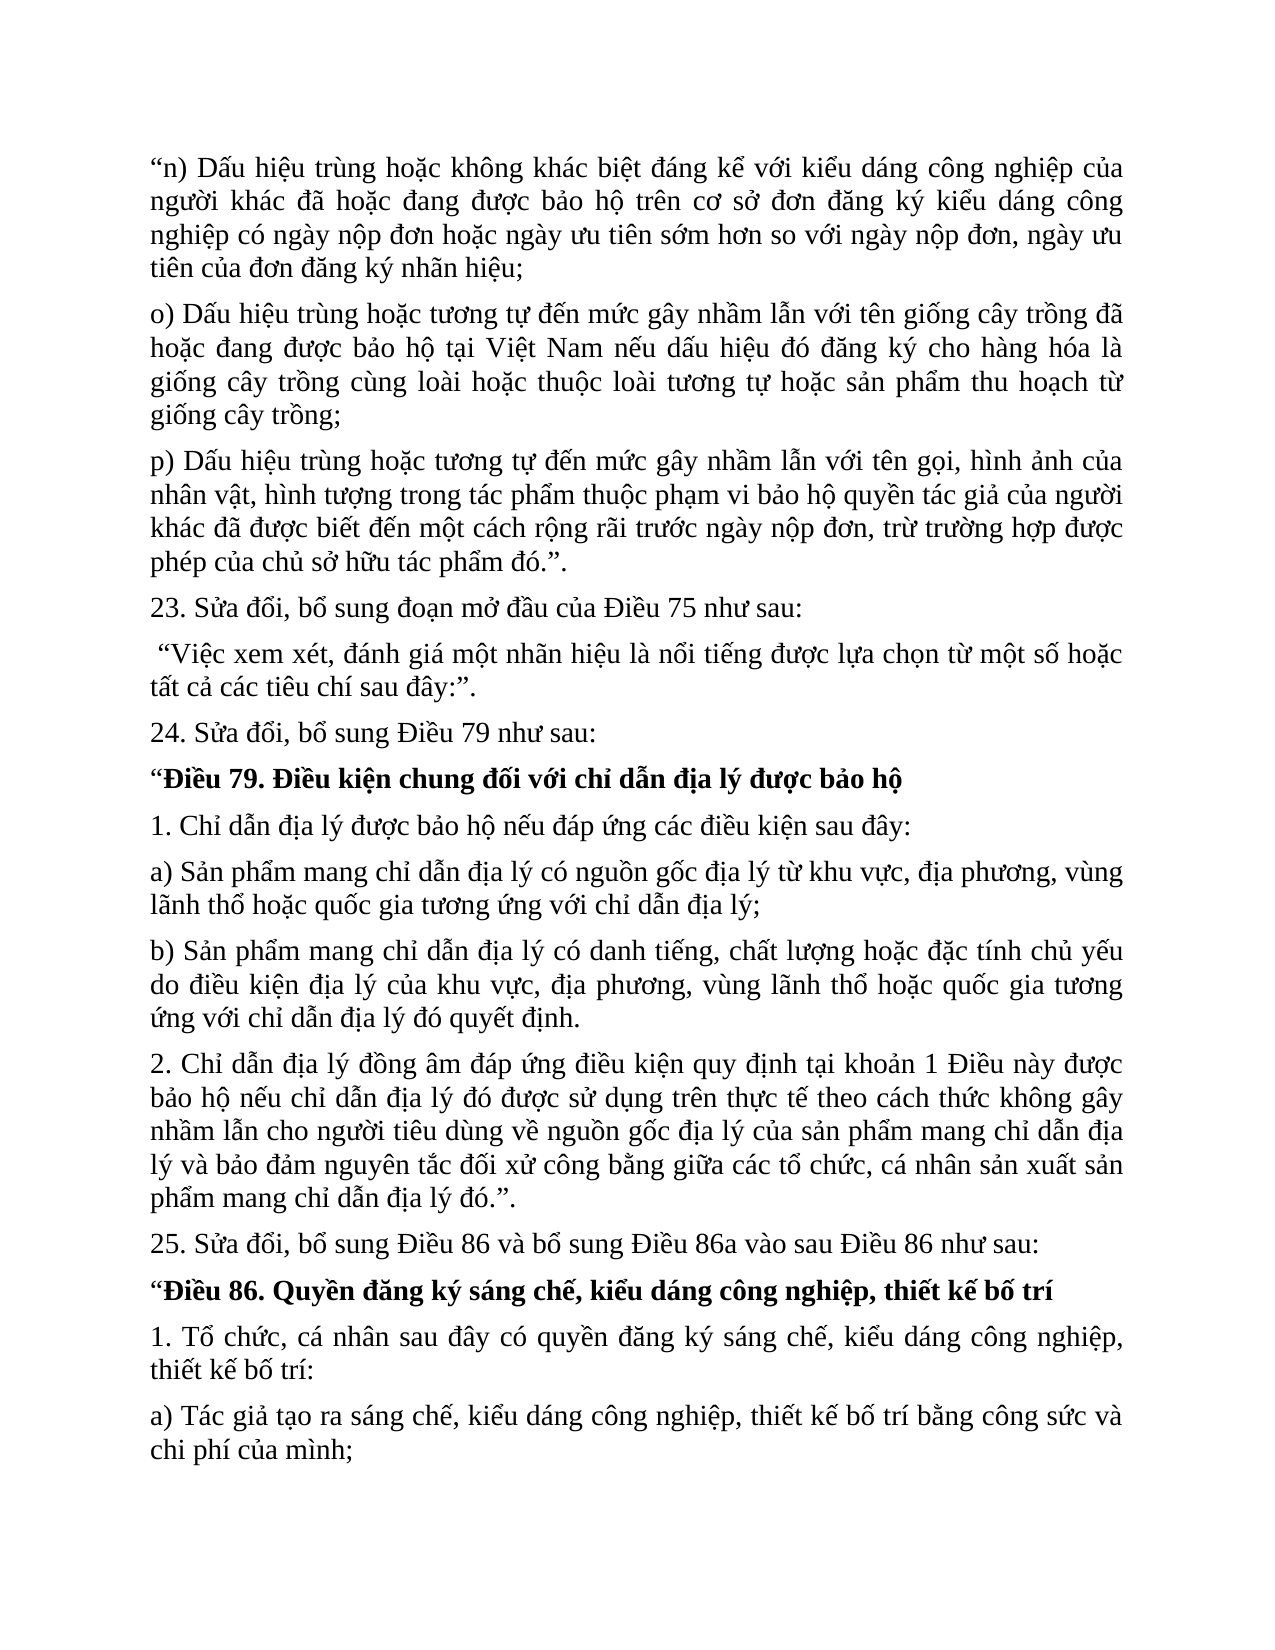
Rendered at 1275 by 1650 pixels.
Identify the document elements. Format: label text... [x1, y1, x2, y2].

text 2. Chỉ dẫn địa lý đồng âm đáp ứng điều kiện quy định tại khoản 1 Điều này được bảo hộ nếu chỉ dẫn địa lý đó được sử dụng trên thực tế theo cách thức không gây nhầm lẫn cho người tiêu dùng về nguồn gốc địa lý của sản phẩm mang chỉ dẫn địa lý và bảo đảm nguyên tắc đối xử công bằng giữa các tổ chức, cá nhân sản xuất sản phẩm mang chỉ dẫn địa lý đó.”. [489, 1181, 1125, 1214]
text 23. Sửa đổi, bổ sung đoạn mở đầu của Điều 75 như sau: [150, 590, 1125, 623]
text p) Dấu hiệu trùng hoặc tương tự đến mức gây nhầm lẫn với tên gọi, hình ảnh của nhân vật, hình tượng trong tác phẩm thuộc phạm vi bảo hộ quyền tác giả của người khác đã được biết đến một cách rộng rãi trước ngày nộp đơn, trừ trường hợp được phép của chủ sở hữu tác phẩm đó.”. [150, 443, 1125, 577]
text a) Sản phẩm mang chỉ dẫn địa lý có nguồn gốc địa lý từ khu vực, địa phương, vùng lãnh thổ hoặc quốc gia tương ứng với chỉ dẫn địa lý; [150, 854, 1125, 921]
text 2. Chỉ dẫn địa lý đồng âm đáp ứng điều kiện quy định tại khoản 1 Điều này được bảo hộ nếu chỉ dẫn địa lý đó được sử dụng trên thực tế theo cách thức không gây nhầm lẫn cho người tiêu dùng về nguồn gốc địa lý của sản phẩm mang chỉ dẫn địa lý và bảo đảm nguyên tắc đối xử công bằng giữa các tổ chức, cá nhân sản xuất sản phẩm mang chỉ dẫn địa lý đó.”. [150, 1046, 1125, 1181]
text a) Tác giả tạo ra sáng chế, kiểu dáng công nghiệp, thiết kế bố trí bằng công sức và chi phí của mình; [150, 1398, 1125, 1465]
text o) Dấu hiệu trùng hoặc tương tự đến mức gây nhầm lẫn với tên giống cây trồng đã hoặc đang được bảo hộ tại Việt Nam nếu dấu hiệu đó đăng ký cho hàng hóa là giống cây trồng cùng loài hoặc thuộc loài tương tự hoặc sản phẩm thu hoạch từ giống cây trồng; [150, 297, 1125, 431]
text “Điều 86. Quyền đăng ký sáng chế, kiểu dáng công nghiệp, thiết kế bố trí [150, 1273, 1125, 1306]
text b) Sản phẩm mang chỉ dẫn địa lý có danh tiếng, chất lượng hoặc đặc tính chủ yếu do điều kiện địa lý của khu vực, địa phương, vùng lãnh thổ hoặc quốc gia tương ứng với chỉ dẫn địa lý đó quyết định. [150, 933, 1125, 1034]
text “Điều 79. Điều kiện chung đối với chỉ dẫn địa lý được bảo hộ [150, 762, 1125, 795]
text “Việc xem xét, đánh giá một nhãn hiệu là nổi tiếng được lựa chọn từ một số hoặc tất cả các tiêu chí sau đây:”. [150, 636, 1125, 703]
text 24. Sửa đổi, bổ sung Điều 79 như sau: [150, 716, 1125, 749]
text 1. Chỉ dẫn địa lý được bảo hộ nếu đáp ứng các điều kiện sau đây: [150, 808, 1125, 841]
text 1. Tổ chức, cá nhân sau đây có quyền đăng ký sáng chế, kiểu dáng công nghiệp, thiết kế bố trí: [150, 1319, 1125, 1386]
text 25. Sửa đổi, bổ sung Điều 86 và bổ sung Điều 86a vào sau Điều 86 như sau: [150, 1227, 1125, 1260]
text “n) Dấu hiệu trùng hoặc không khác biệt đáng kể với kiểu dáng công nghiệp của người khác đã hoặc đang được bảo hộ trên cơ sở đơn đăng ký kiểu dáng công nghiệp có ngày nộp đơn hoặc ngày ưu tiên sớm hơn so với ngày nộp đơn, ngày ưu tiên của đơn đăng ký nhãn hiệu; [150, 150, 1125, 284]
